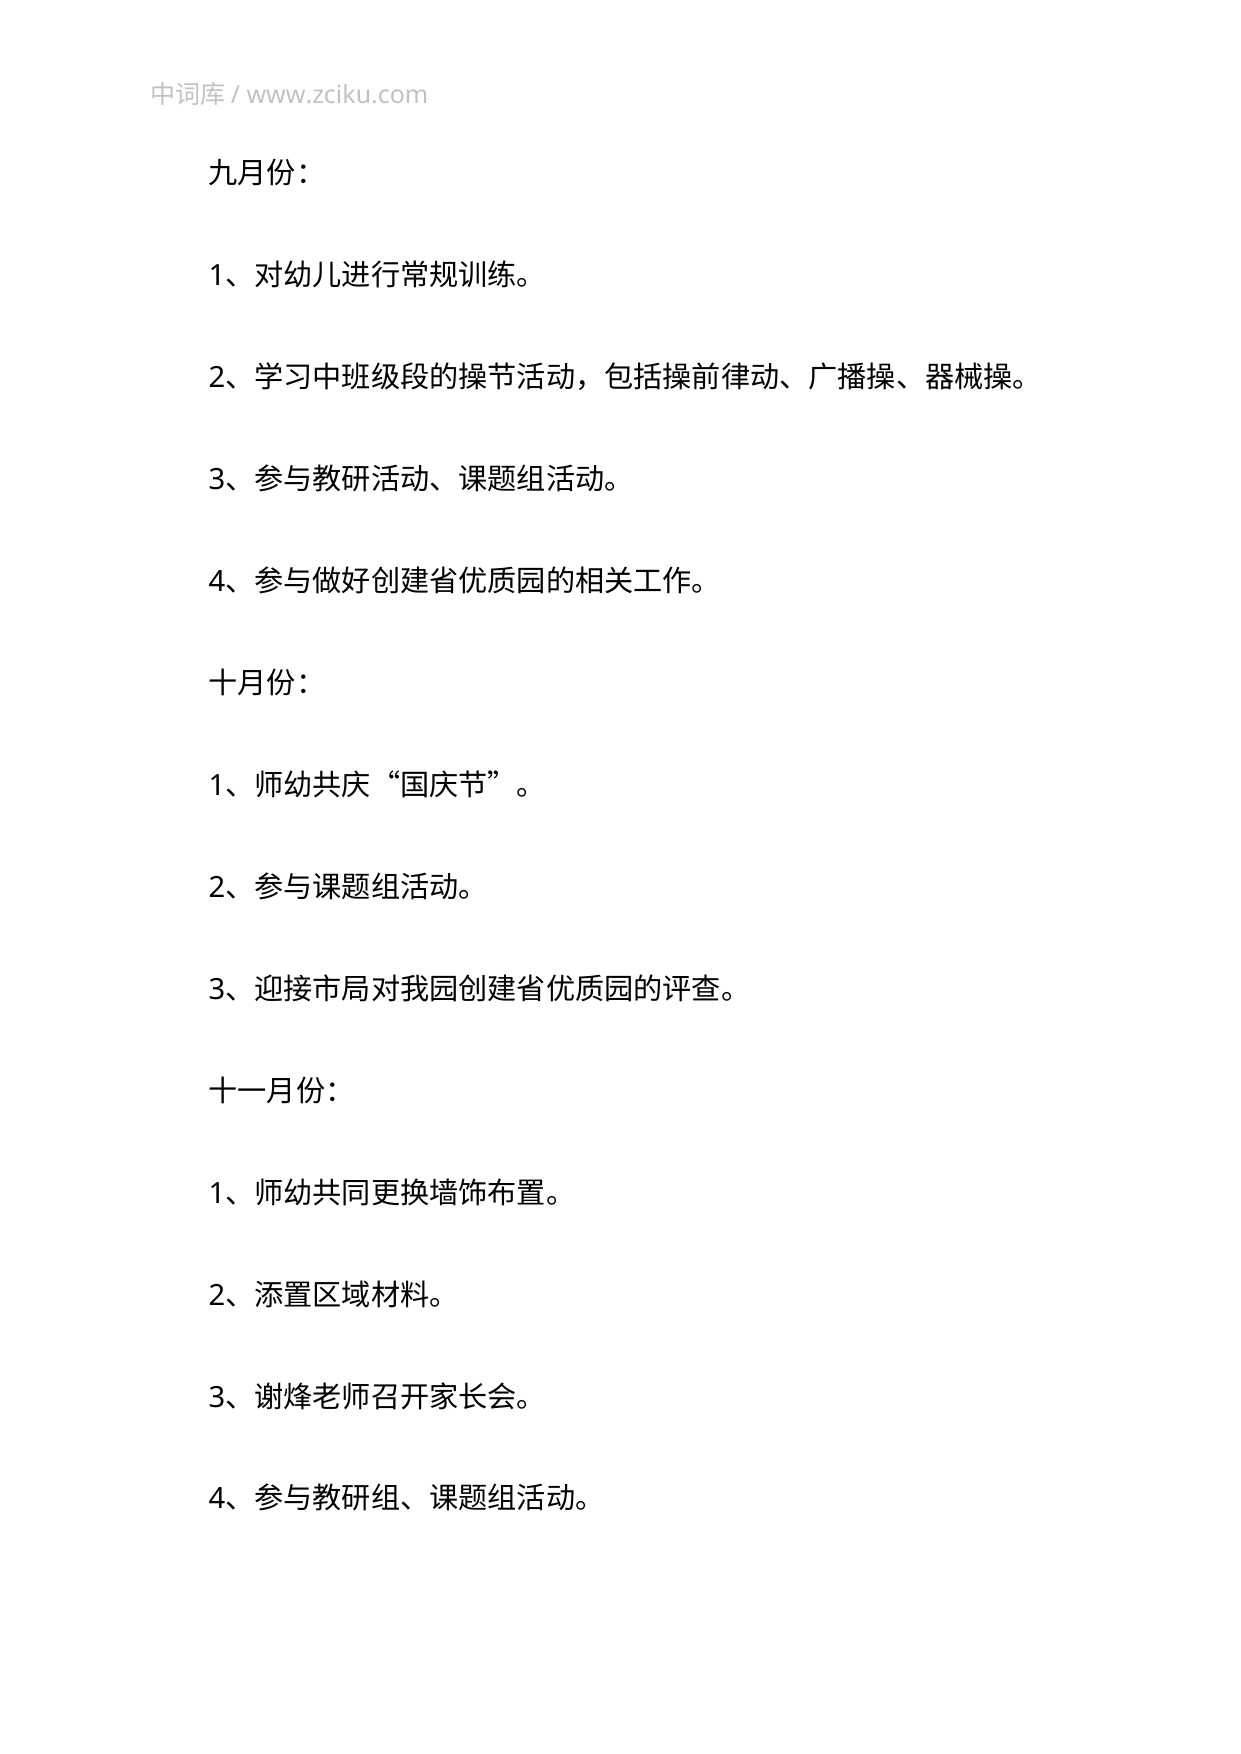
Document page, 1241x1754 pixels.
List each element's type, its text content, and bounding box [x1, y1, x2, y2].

text 十月份： [150, 660, 1090, 702]
text 2、学习中班级段的操节活动，包括操前律动、广播操、器械操。 [150, 354, 1090, 396]
text 4、参与做好创建省优质园的相关工作。 [150, 558, 1090, 600]
text 3、参与教研活动、课题组活动。 [150, 456, 1090, 498]
text 2、添置区域材料。 [150, 1271, 1090, 1313]
text 九月份： [150, 150, 1090, 192]
text 1、对幼儿进行常规训练。 [150, 252, 1090, 294]
text 十一月份： [150, 1067, 1090, 1110]
text 4、参与教研组、课题组活动。 [150, 1475, 1090, 1517]
text 3、谢烽老师召开家长会。 [150, 1373, 1090, 1416]
text 1、师幼共同更换墙饰布置。 [150, 1169, 1090, 1212]
text 1、师幼共庆“国庆节”。 [150, 761, 1090, 804]
text 3、迎接市局对我园创建省优质园的评查。 [150, 965, 1090, 1008]
text 2、参与课题组活动。 [150, 863, 1090, 906]
